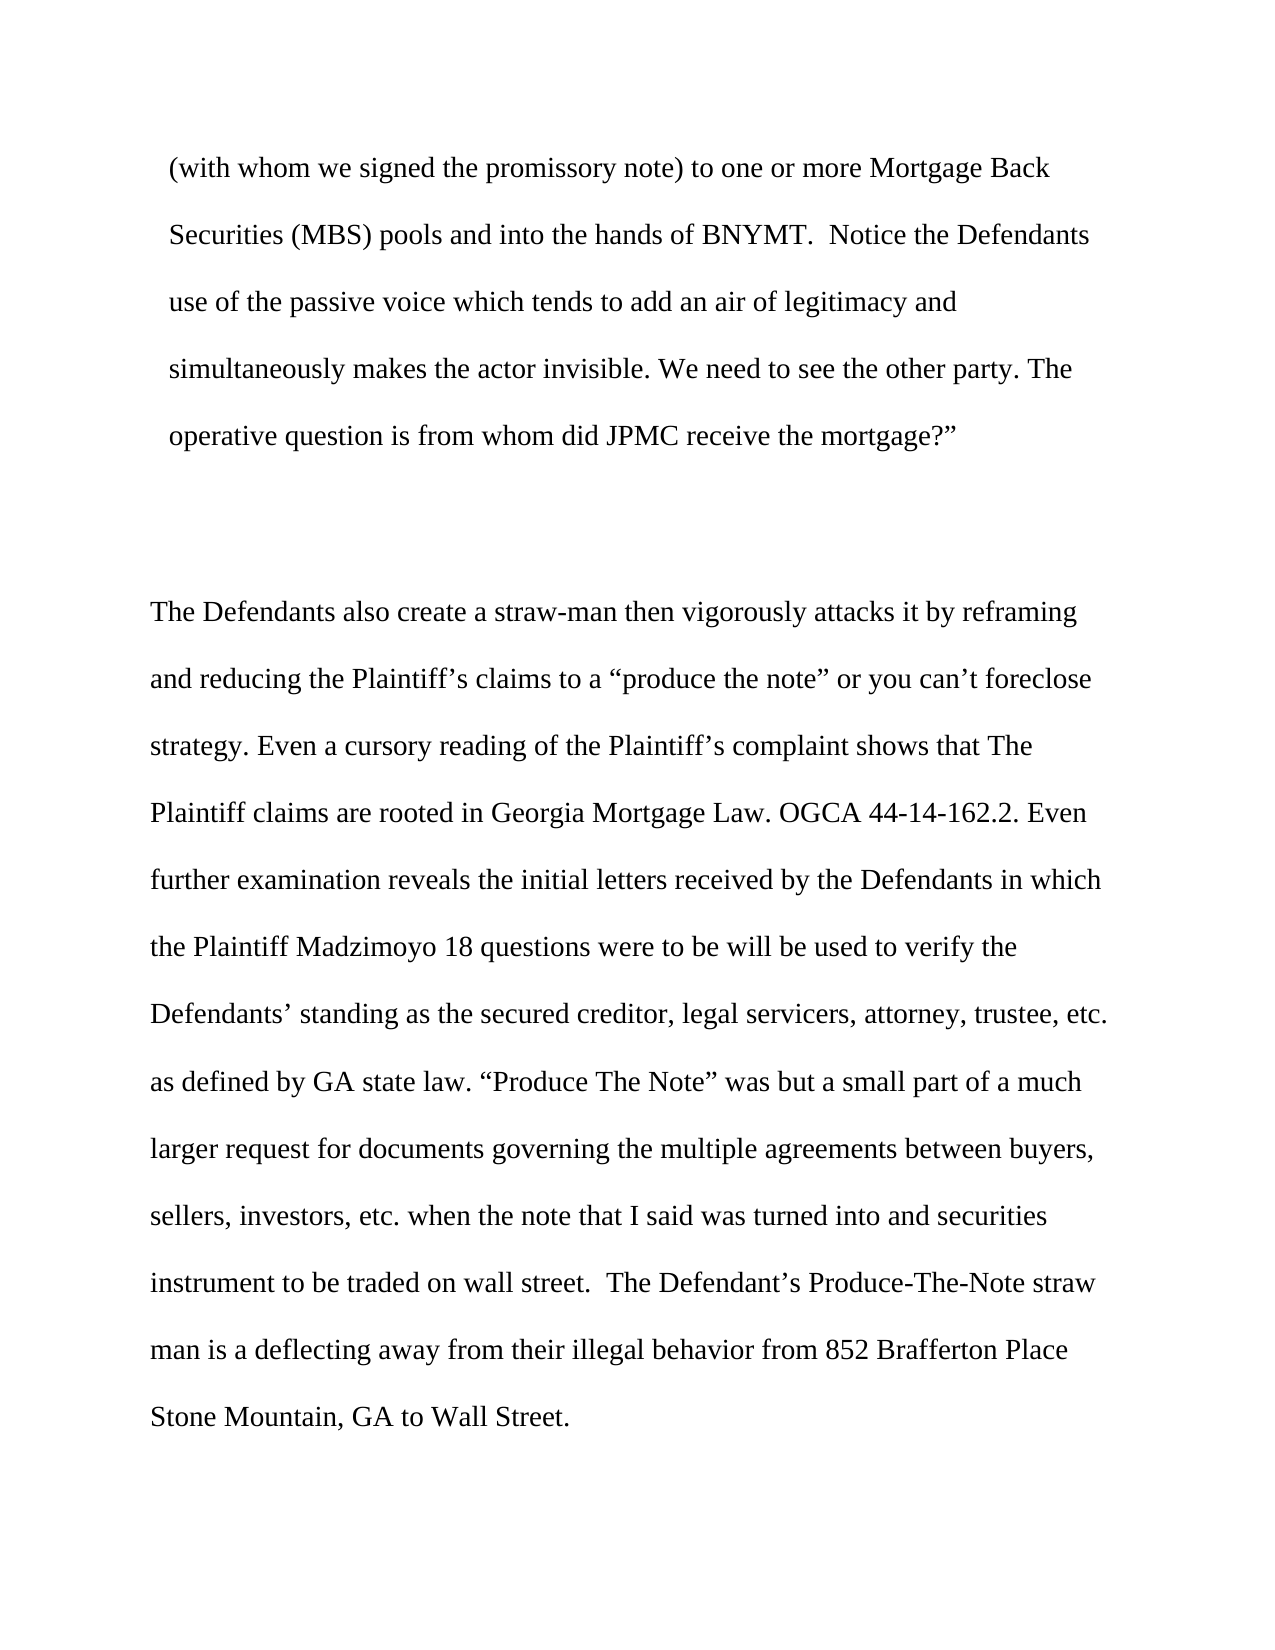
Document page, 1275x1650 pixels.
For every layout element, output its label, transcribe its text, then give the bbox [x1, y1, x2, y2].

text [169, 150, 1125, 452]
text The Defendants also create a straw-man then vigorously attacks it by reframing and reducing the Plaintiff’s claims to a “produce the note” or you can’t foreclose strategy. Even a cursory reading of the Plaintiff’s complaint shows that The Plaintiff claims are rooted in Georgia Mortgage Law. OGCA 44-14-162.2. Even further examination reveals the initial letters received by the Defendants in which the Plaintiff Madzimoyo 18 questions were to be will be used to verify the Defendants’ standing as the secured creditor, legal servicers, attorney, trustee, etc. as defined by GA state law. “Produce The Note” was but a small part of a much larger request for documents governing the multiple agreements between buyers, sellers, investors, etc. when the note that I said was turned into and securities instrument to be traded on wall street. The Defendant’s Produce-The-Note straw man is a deflecting away from their illegal behavior from 852 Brafferton Place Stone Mountain, GA to Wall Street. [150, 594, 1125, 1433]
